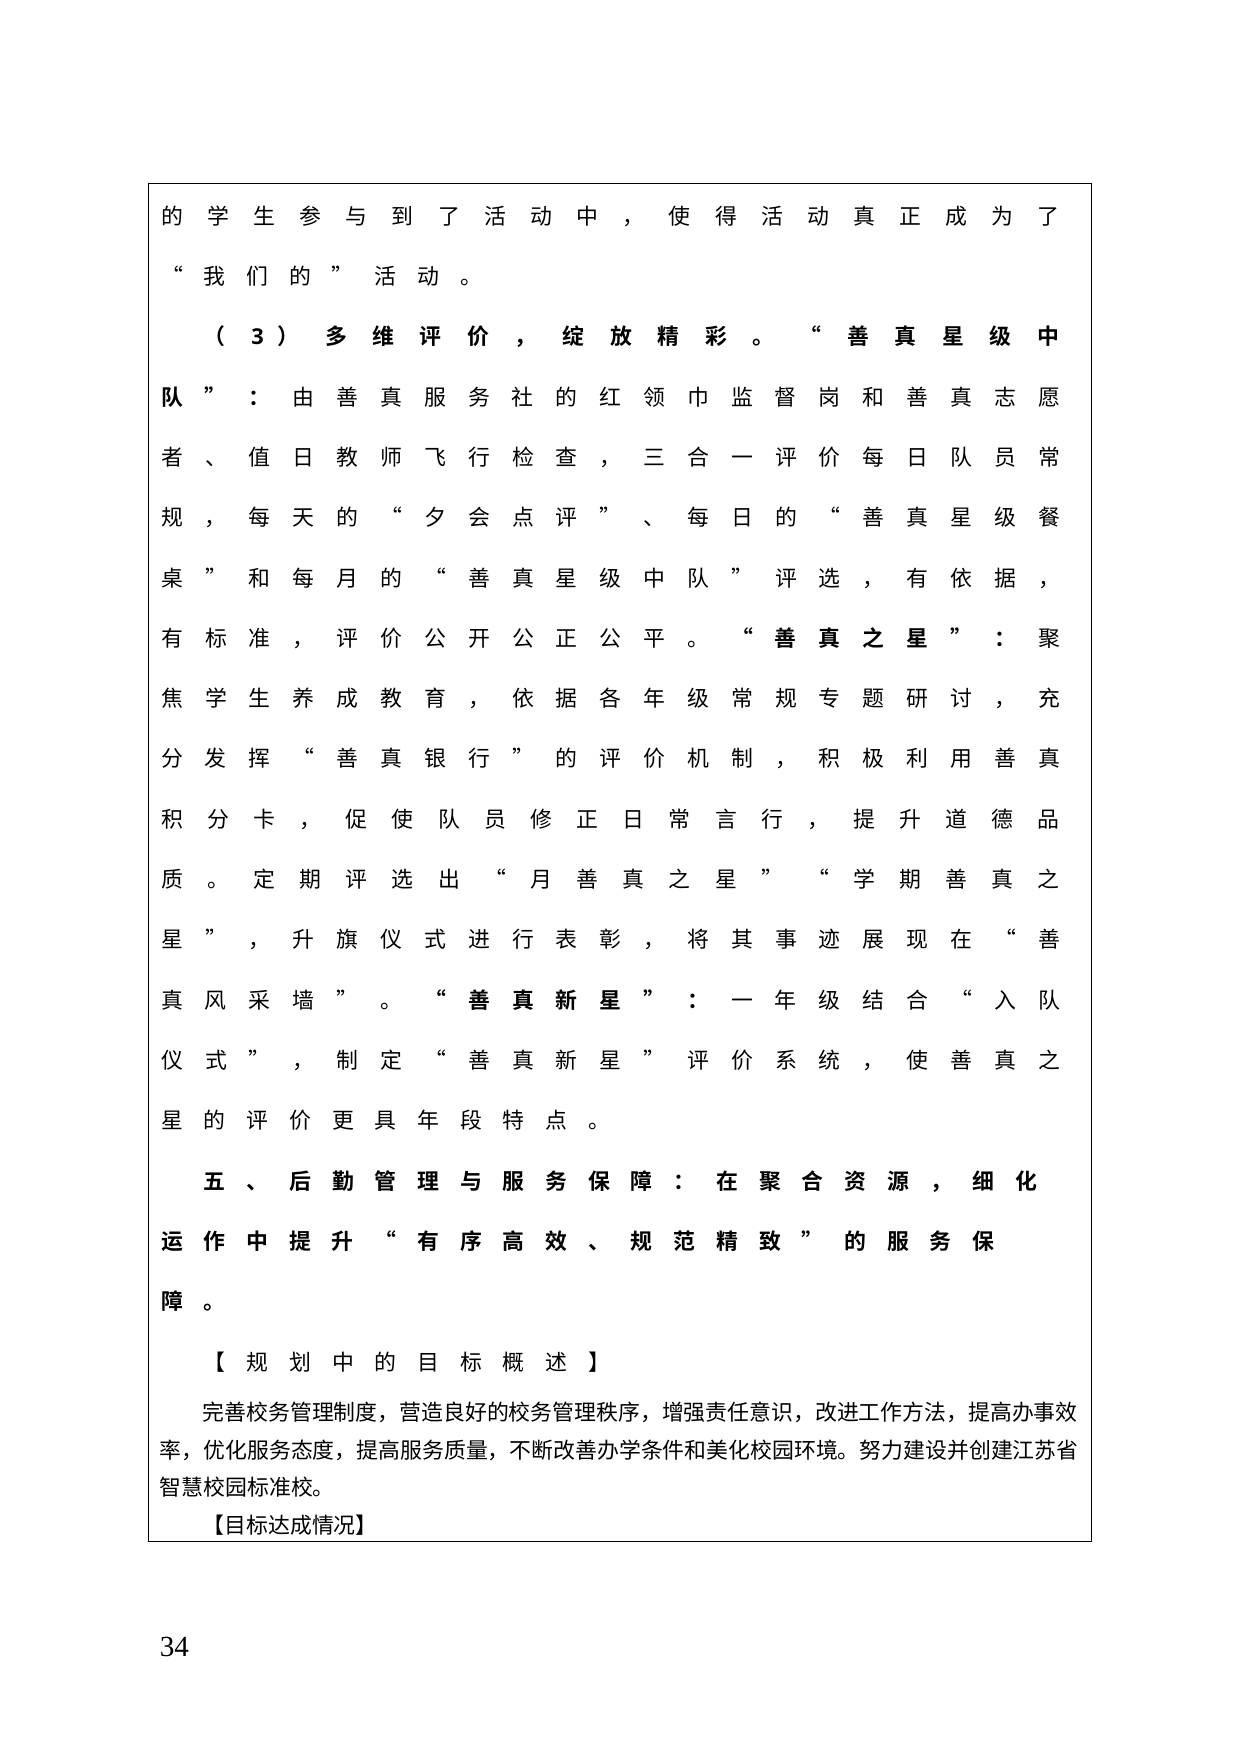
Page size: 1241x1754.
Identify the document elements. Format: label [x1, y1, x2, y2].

table_header [149, 184, 1091, 1541]
